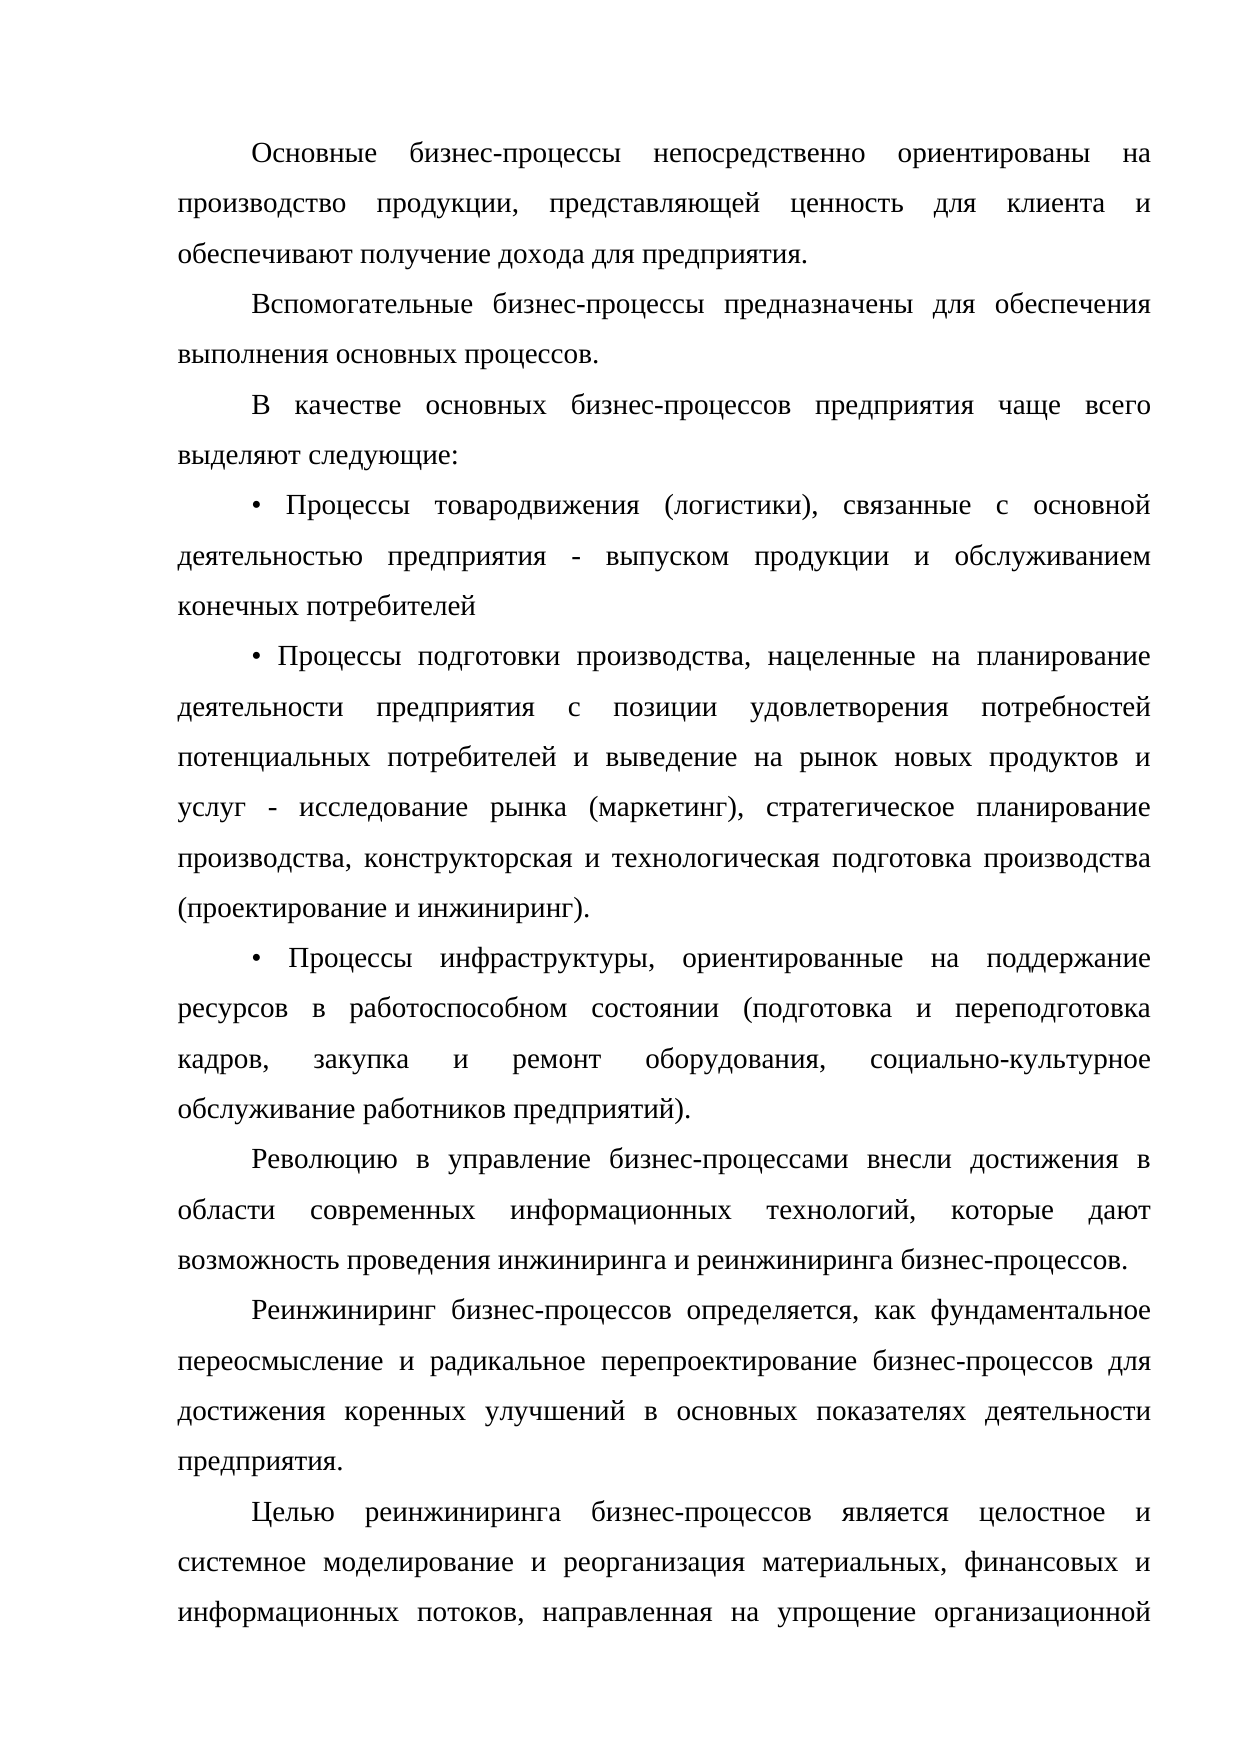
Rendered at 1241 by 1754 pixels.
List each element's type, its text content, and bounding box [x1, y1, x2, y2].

text • Процессы товародвижения (логистики), связанные с основной деятельностью предприятия - выпуском продукции и обслуживанием конечных потребителей [177, 487, 1152, 622]
text • Процессы инфраструктуры, ориентированные на поддержание ресурсов в работоспособном состоянии (подготовка и переподготовка кадров, закупка и ремонт оборудования, социально-культурное обслуживание работников предприятий). [177, 940, 1152, 1125]
text В качестве основных бизнес-процессов предприятия чаще всего выделяют следующие: [177, 387, 1152, 471]
text Реинжиниринг бизнес-процессов определяется, как фундаментальное переосмысление и радикальное перепроектирование бизнес-процессов для достижения коренных улучшений в основных показателях деятельности предприятия. [177, 1292, 1152, 1477]
text Революцию в управление бизнес-процессами внесли достижения в области современных информационных технологий, которые дают возможность проведения инжиниринга и реинжиниринга бизнес-процессов. [177, 1142, 1152, 1276]
text Основные бизнес-процессы непосредственно ориентированы на производство продукции, представляющей ценность для клиента и обеспечивают получение дохода для предприятия. [177, 135, 1152, 269]
text Вспомогательные бизнес-процессы предназначены для обеспечения выполнения основных процессов. [177, 286, 1152, 370]
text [177, 1494, 1152, 1628]
text • Процессы подготовки производства, нацеленные на планирование деятельности предприятия с позиции удовлетворения потребностей потенциальных потребителей и выведение на рынок новых продуктов и услуг - исследование рынка (маркетинг), стратегическое планирование производства, конструкторская и технологическая подготовка производства (проектирование и инжиниринг). [177, 638, 1152, 923]
